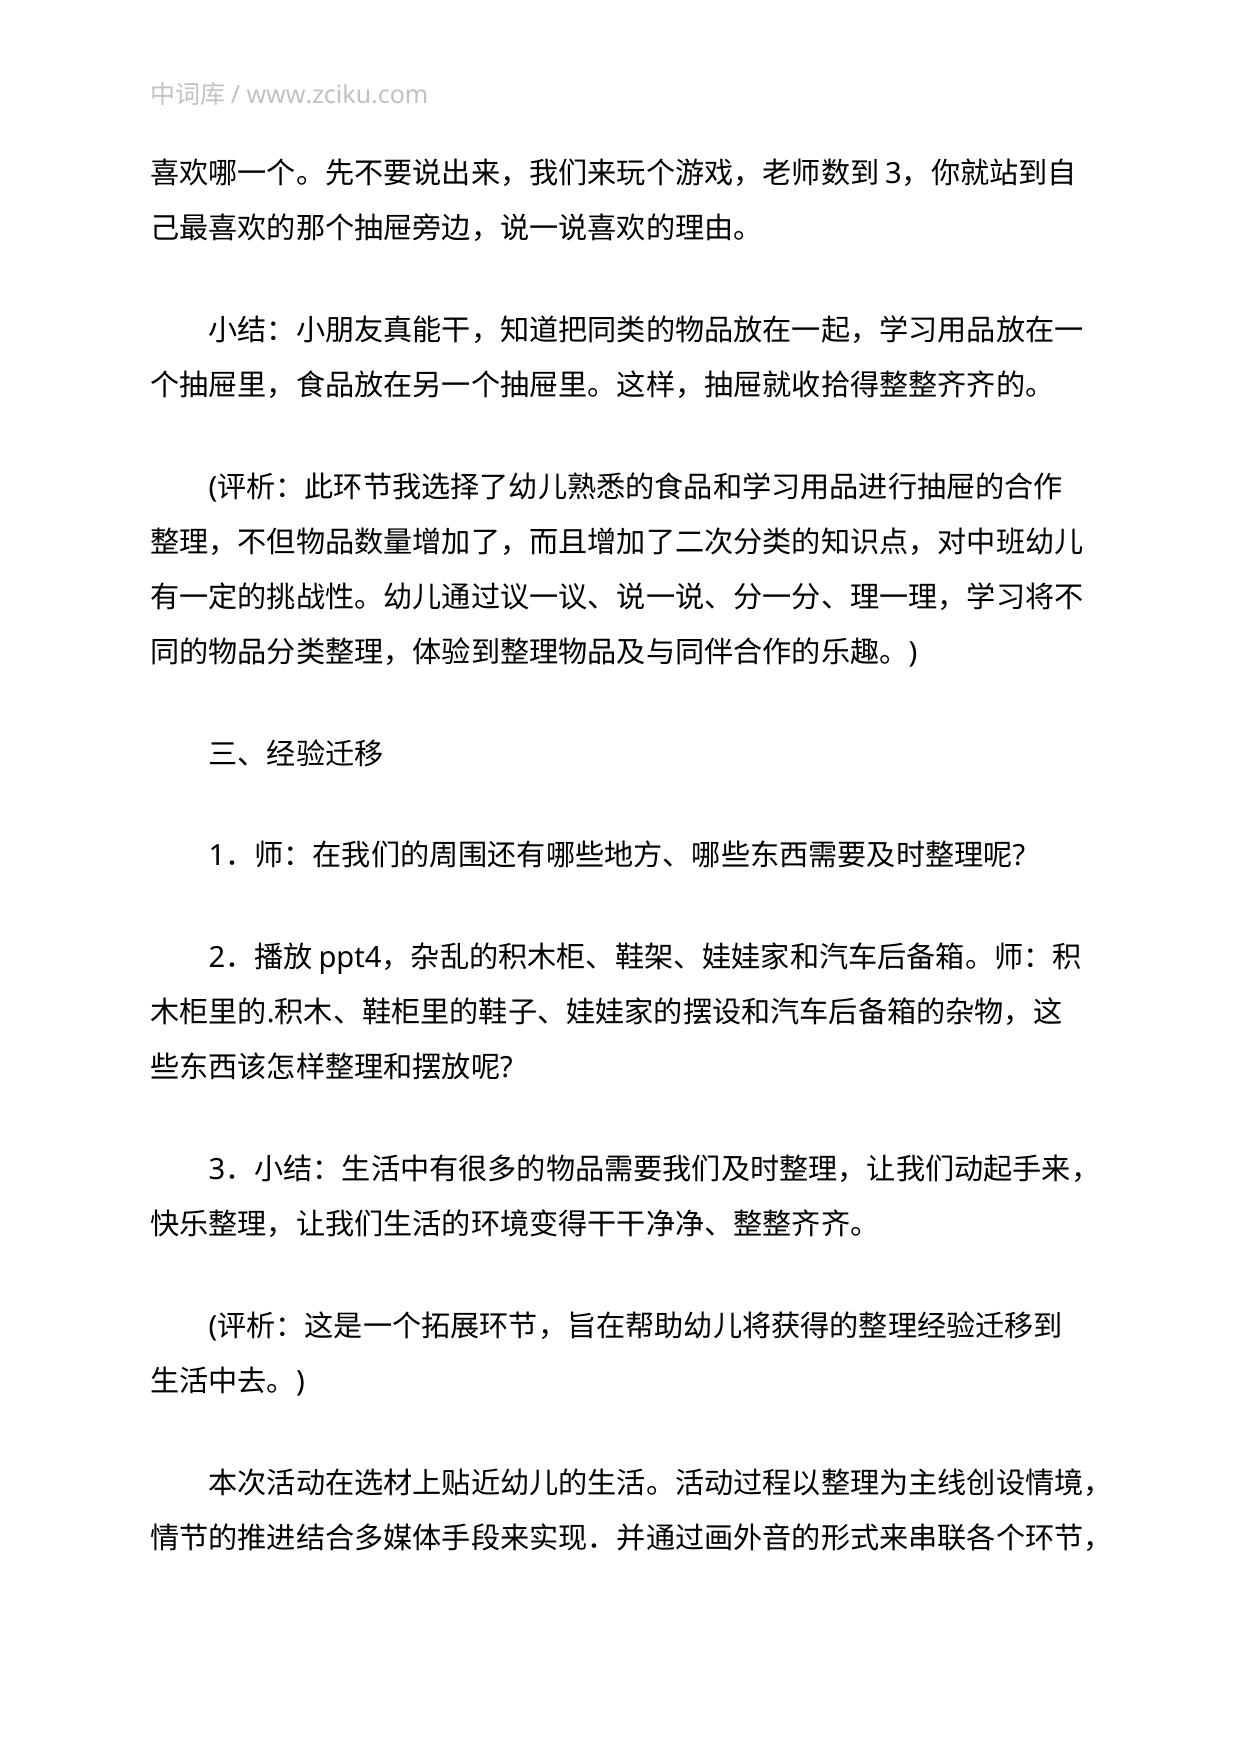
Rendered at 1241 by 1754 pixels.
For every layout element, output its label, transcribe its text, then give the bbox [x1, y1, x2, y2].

text 1．师：在我们的周围还有哪些地方、哪些东西需要及时整理呢? [150, 832, 1090, 874]
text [150, 150, 1090, 247]
text 3．小结：生活中有很多的物品需要我们及时整理，让我们动起手来，快乐整理，让我们生活的环境变得干干净净、整整齐齐。 [150, 1146, 1090, 1243]
text 小结：小朋友真能干，知道把同类的物品放在一起，学习用品放在一个抽屉里，食品放在另一个抽屉里。这样，抽屉就收拾得整整齐齐的。 [150, 307, 1090, 404]
text 2．播放ppt4，杂乱的积木柜、鞋架、娃娃家和汽车后备箱。师：积木柜里的.积木、鞋柜里的鞋子、娃娃家的摆设和汽车后备箱的杂物，这些东西该怎样整理和摆放呢? [150, 934, 1090, 1086]
text (评析：这是一个拓展环节，旨在帮助幼儿将获得的整理经验迁移到生活中去。) [150, 1303, 1090, 1400]
text 三、经验迁移 [150, 730, 1090, 772]
text (评析：此环节我选择了幼儿熟悉的食品和学习用品进行抽屉的合作整理，不但物品数量增加了，而且增加了二次分类的知识点，对中班幼儿有一定的挑战性。幼儿通过议一议、说一说、分一分、理一理，学习将不同的物品分类整理，体验到整理物品及与同伴合作的乐趣。) [150, 463, 1090, 671]
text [150, 1460, 1090, 1557]
